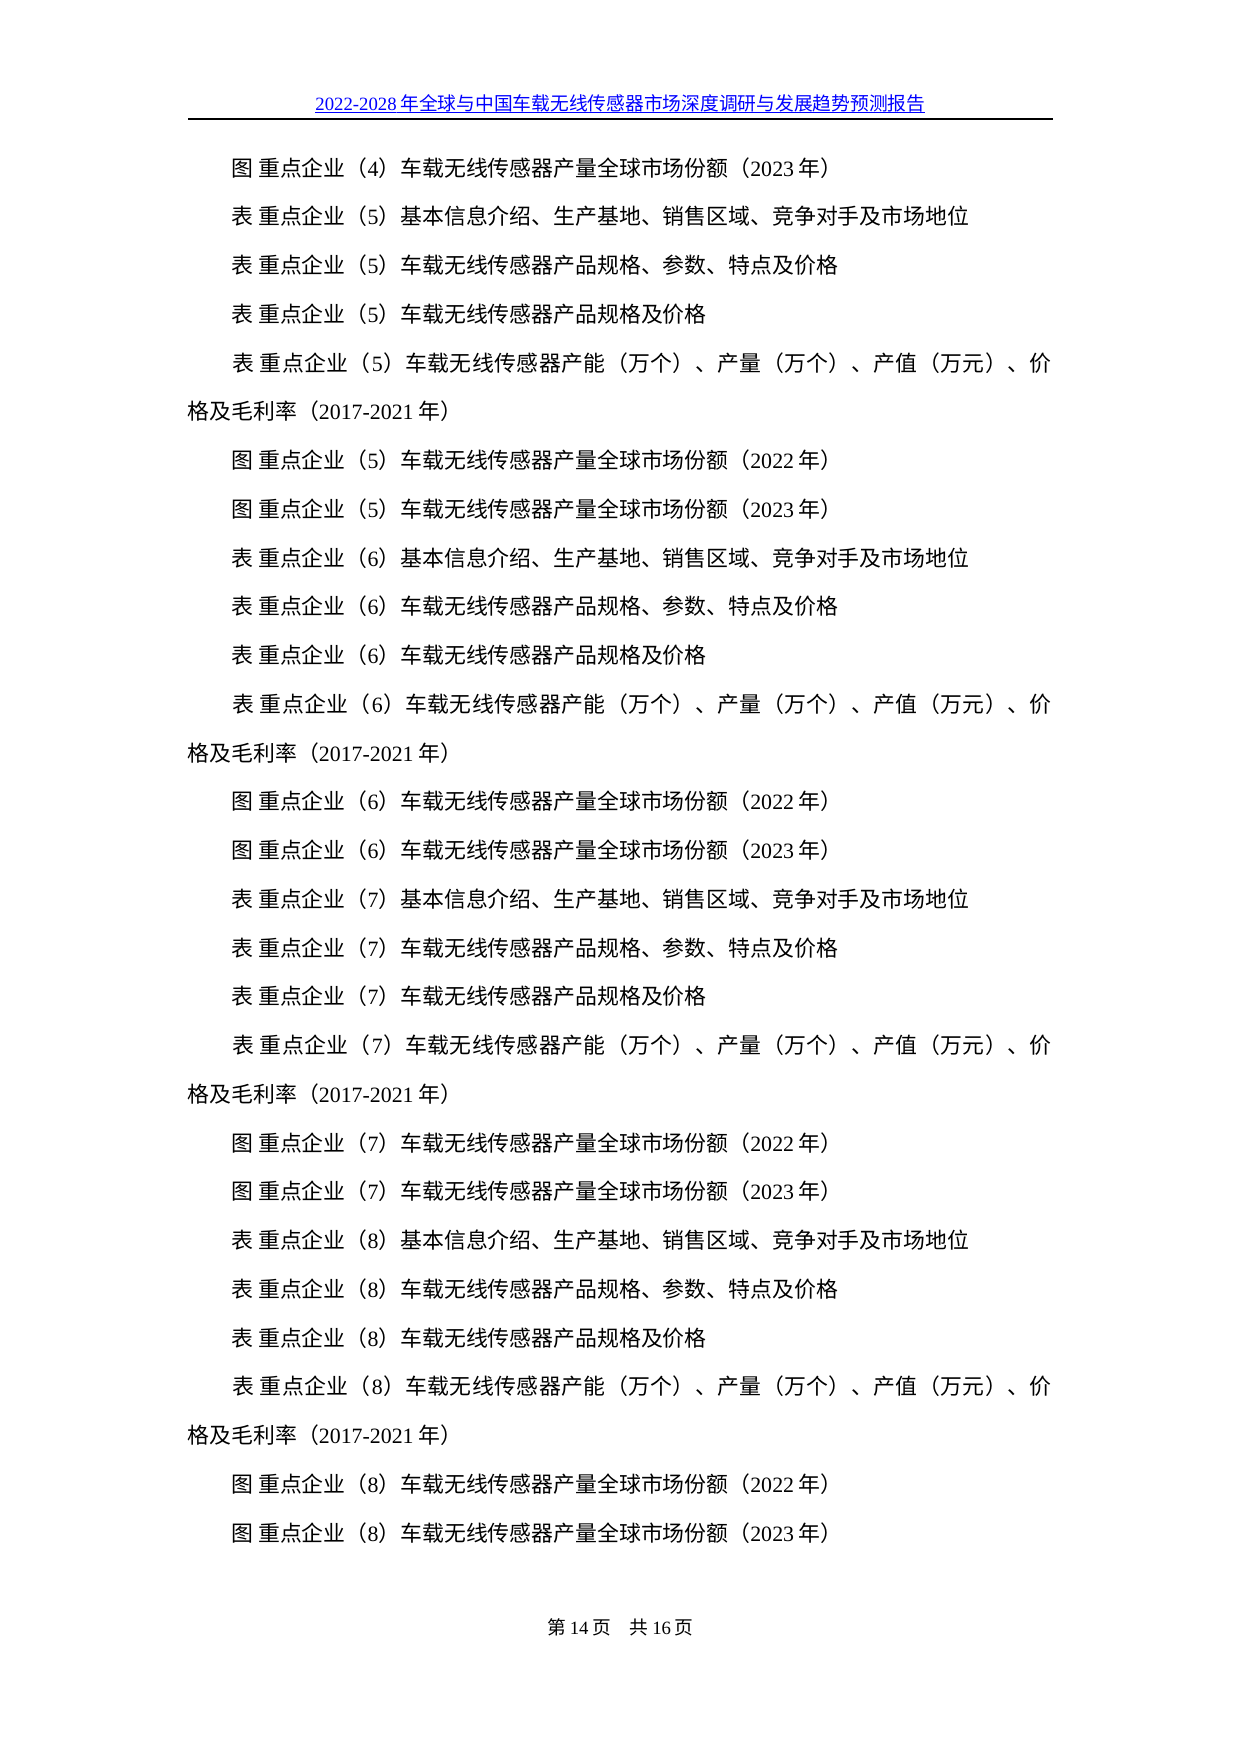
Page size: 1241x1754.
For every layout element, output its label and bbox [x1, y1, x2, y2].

text [187, 150, 1053, 1548]
